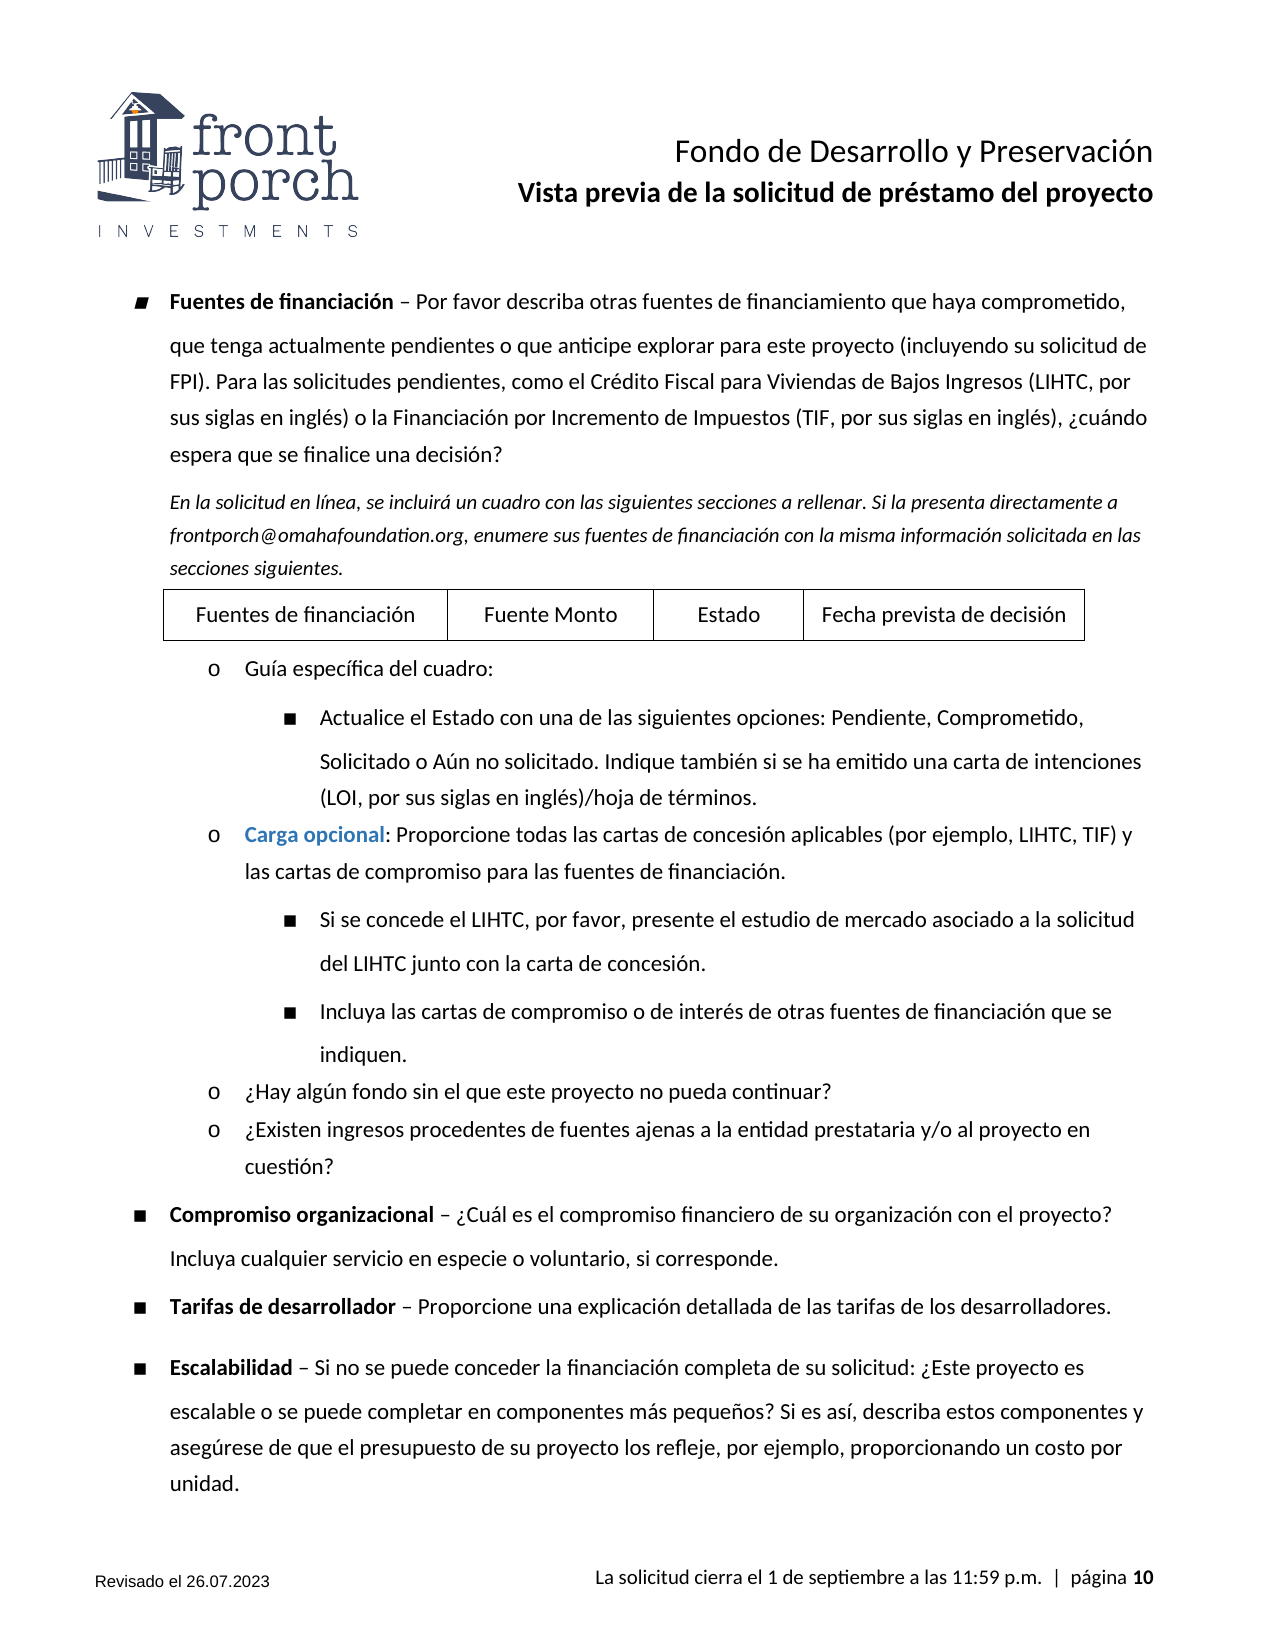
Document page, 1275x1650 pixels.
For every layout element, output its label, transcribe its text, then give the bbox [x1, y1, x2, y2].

table_header Estado [654, 590, 803, 639]
list Escalabilidad – Si no se puede conceder la financiación completa de su solicitud: ¿Este proyecto es escalable o se puede completar en componentes más pequeños? Si es así, describa estos componentes y asegúrese de que el presupuesto de su proyecto los refleje, por ejemplo, proporcionando un costo por unidad. [132, 1341, 1153, 1497]
list Compromiso organizacional – ¿Cuál es el compromiso financiero de su organización con el proyecto? Incluya cualquier servicio en especie o voluntario, si corresponde. [132, 1189, 1153, 1272]
table_header Fuente Monto [448, 590, 653, 639]
list ¿Existen ingresos procedentes de fuentes ajenas a la entidad prestataria y/o al proyecto en cuestión? [207, 1115, 1153, 1180]
list Incluya las cartas de compromiso o de interés de otras fuentes de financiación que se indiquen. [282, 985, 1153, 1069]
list Si se concede el LIHTC, por favor, presente el estudio de mercado asociado a la solicitud del LIHTC junto con la carta de concesión. [282, 894, 1153, 977]
table_header Fecha prevista de decisión [804, 590, 1084, 639]
list Guía específica del cuadro: [207, 654, 1153, 683]
table_header Fuentes de financiación [164, 590, 447, 639]
list Actualice el Estado con una de las siguientes opciones: Pendiente, Comprometido, Solicitado o Aún no solicitado. Indique también si se ha emitido una carta de intenciones (LOI, por sus siglas en inglés)/hoja de términos. [282, 692, 1153, 811]
text En la solicitud en línea, se incluirá un cuadro con las siguientes secciones a rellenar. Si la presenta directamente a frontporch@omahafoundation.org, enumere sus fuentes de financiación con la misma información solicitada en las secciones siguientes. [169, 489, 1153, 581]
picture [94, 90, 362, 239]
list Tarifas de desarrollador – Proporcione una explicación detallada de las tarifas de los desarrolladores. [132, 1280, 1153, 1327]
list Fuentes de financiación – Por favor describa otras fuentes de financiamiento que haya comprometido, que tenga actualmente pendientes o que anticipe explorar para este proyecto (incluyendo su solicitud de FPI). Para las solicitudes pendientes, como el Crédito Fiscal para Viviendas de Bajos Ingresos (LIHTC, por sus siglas en inglés) o la Financiación por Incremento de Impuestos (TIF, por sus siglas en inglés), ¿cuándo espera que se finalice una decisión? [132, 276, 1153, 468]
list ¿Hay algún fondo sin el que este proyecto no pueda continuar? [207, 1077, 1153, 1106]
list Carga opcional: Proporcione todas las cartas de concesión aplicables (por ejemplo, LIHTC, TIF) y las cartas de compromiso para las fuentes de financiación. [207, 820, 1153, 885]
